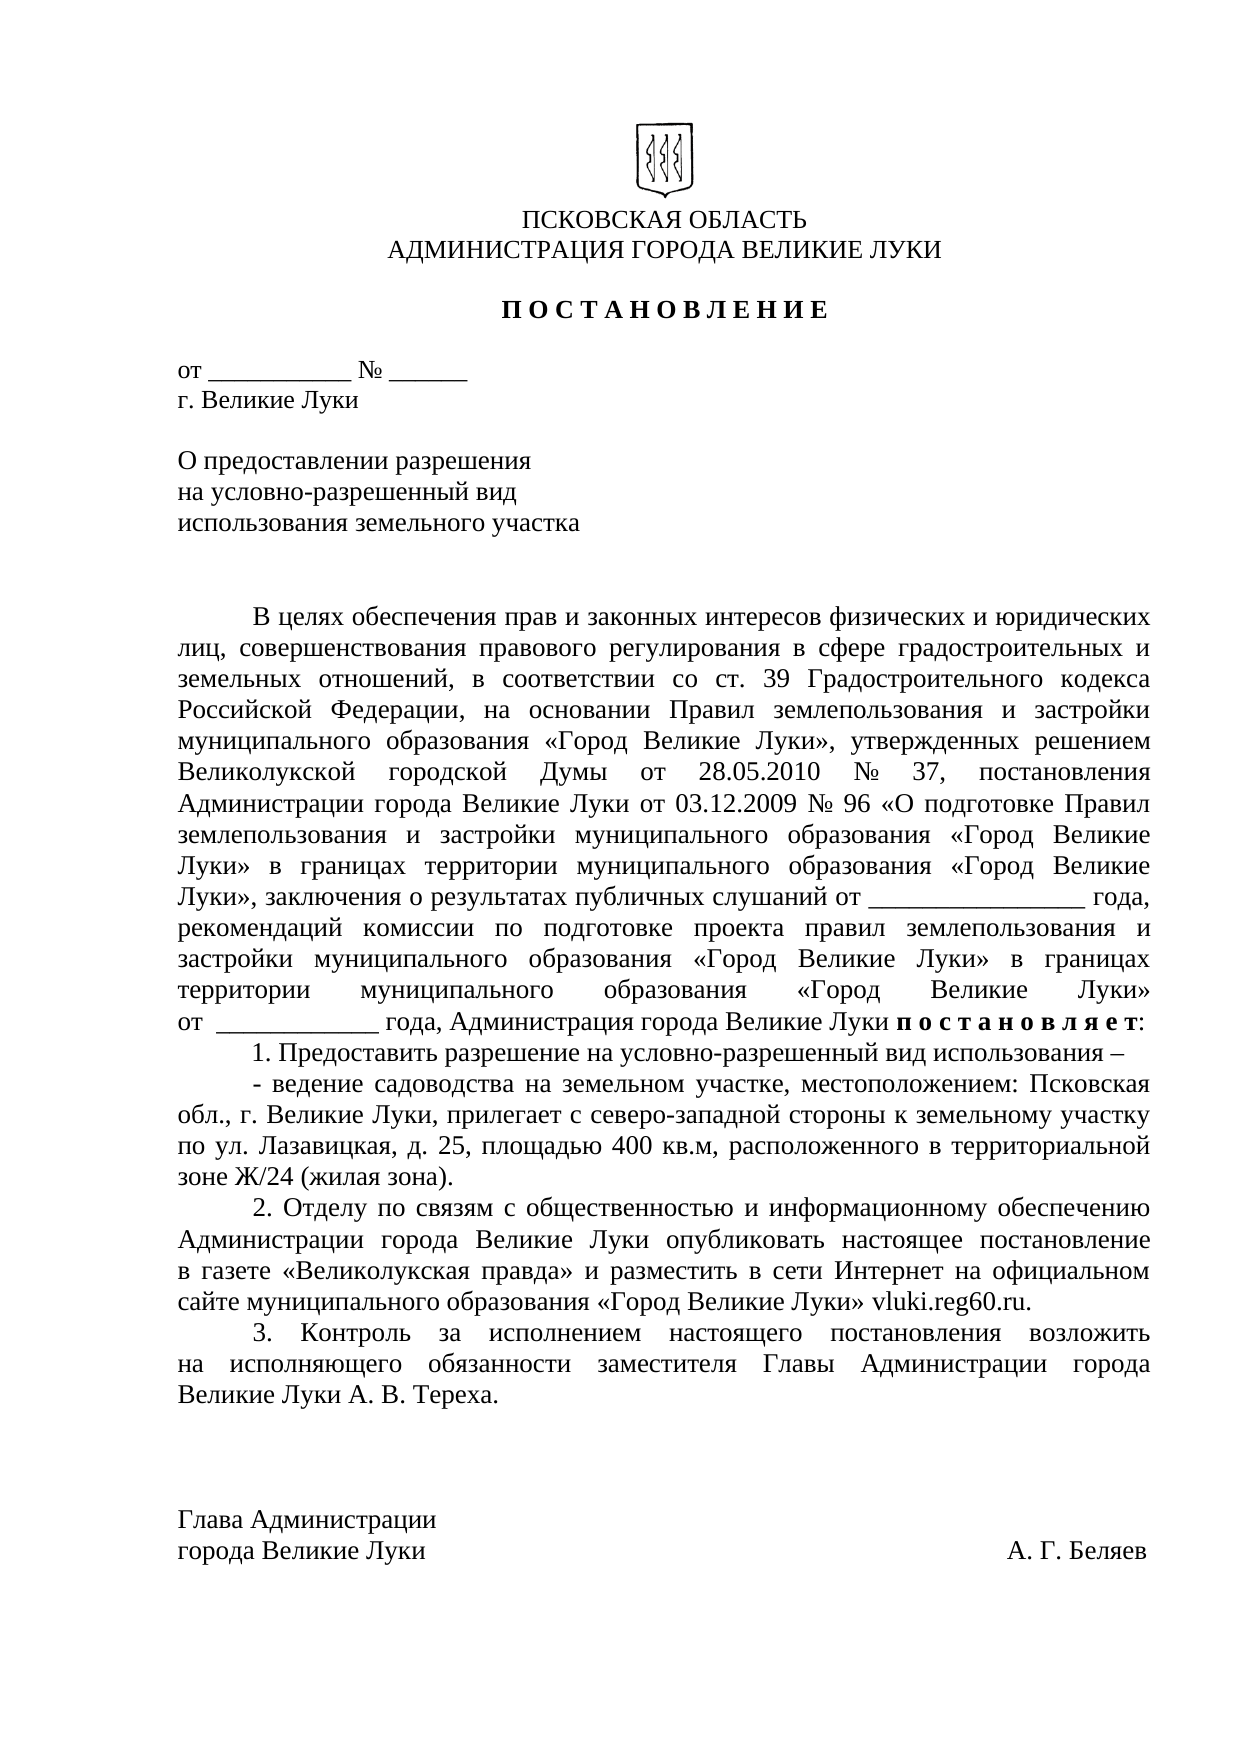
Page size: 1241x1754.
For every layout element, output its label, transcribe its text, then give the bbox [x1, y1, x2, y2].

text АДМИНИСТРАЦИЯ ГОРОДА ВЕЛИКИЕ ЛУКИ [177, 234, 1152, 264]
text 3. Контроль за исполнением настоящего постановления возложить на исполняющего обязанности заместителя Главы Администрации города Великие Луки А. В. Тереха. [177, 1316, 1152, 1409]
text 1. Предоставить разрешение на условно-разрешенный вид использования – [177, 1036, 1152, 1067]
text г. Великие Луки [177, 384, 1152, 414]
text использования земельного участка [177, 506, 1152, 537]
text от ___________ № ______ [177, 354, 1152, 384]
text В целях обеспечения прав и законных интересов физических и юридических лиц, совершенствования правового регулирования в сфере градостроительных и земельных отношений, в соответствии со ст. 39 Градостроительного кодекса Российской Федерации, на основании Правил землепользования и застройки муниципального образования «Город Великие Луки», утвержденных решением Великолукской городской Думы от 28.05.2010 № 37, постановления Администрации города Великие Луки от 03.12.2009 № 96 «О подготовке Правил землепользования и застройки муниципального образования «Город Великие Луки» в границах территории муниципального образования «Город Великие Луки», заключения о результатах публичных слушаний от ________________ года, рекомендаций комиссии по подготовке проекта правил землепользования и застройки муниципального образования «Город Великие Луки» в границах территории муниципального образования «Город Великие Луки» от ____________ года, Администрация города Великие Луки п о с т а н о в л я е т: [177, 600, 1152, 1036]
text О предоставлении разрешения [177, 444, 1152, 475]
text П О С Т А Н О В Л Е Н И Е [177, 294, 1152, 324]
text ПСКОВСКАЯ ОБЛАСТЬ [177, 204, 1152, 234]
text - ведение садоводства на земельном участке, местоположением: Псковская обл., г. Великие Луки, прилегает с северо-западной стороны к земельному участку по ул. Лазавицкая, д. 25, площадью 400 кв.м, расположенного в территориальной зоне Ж/24 (жилая зона). [177, 1067, 1152, 1192]
text Глава Администрации [177, 1503, 1152, 1534]
picture [629, 118, 700, 204]
text 2. Отделу по связям с общественностью и информационному обеспечению Администрации города Великие Луки опубликовать настоящее постановление в газете «Великолукская правда» и разместить в сети Интернет на официальном сайте муниципального образования «Город Великие Луки» vluki.reg60.ru. [177, 1192, 1152, 1316]
text города Великие Луки А. Г. Беляев [177, 1534, 1152, 1565]
text на условно-разрешенный вид [177, 475, 1152, 506]
